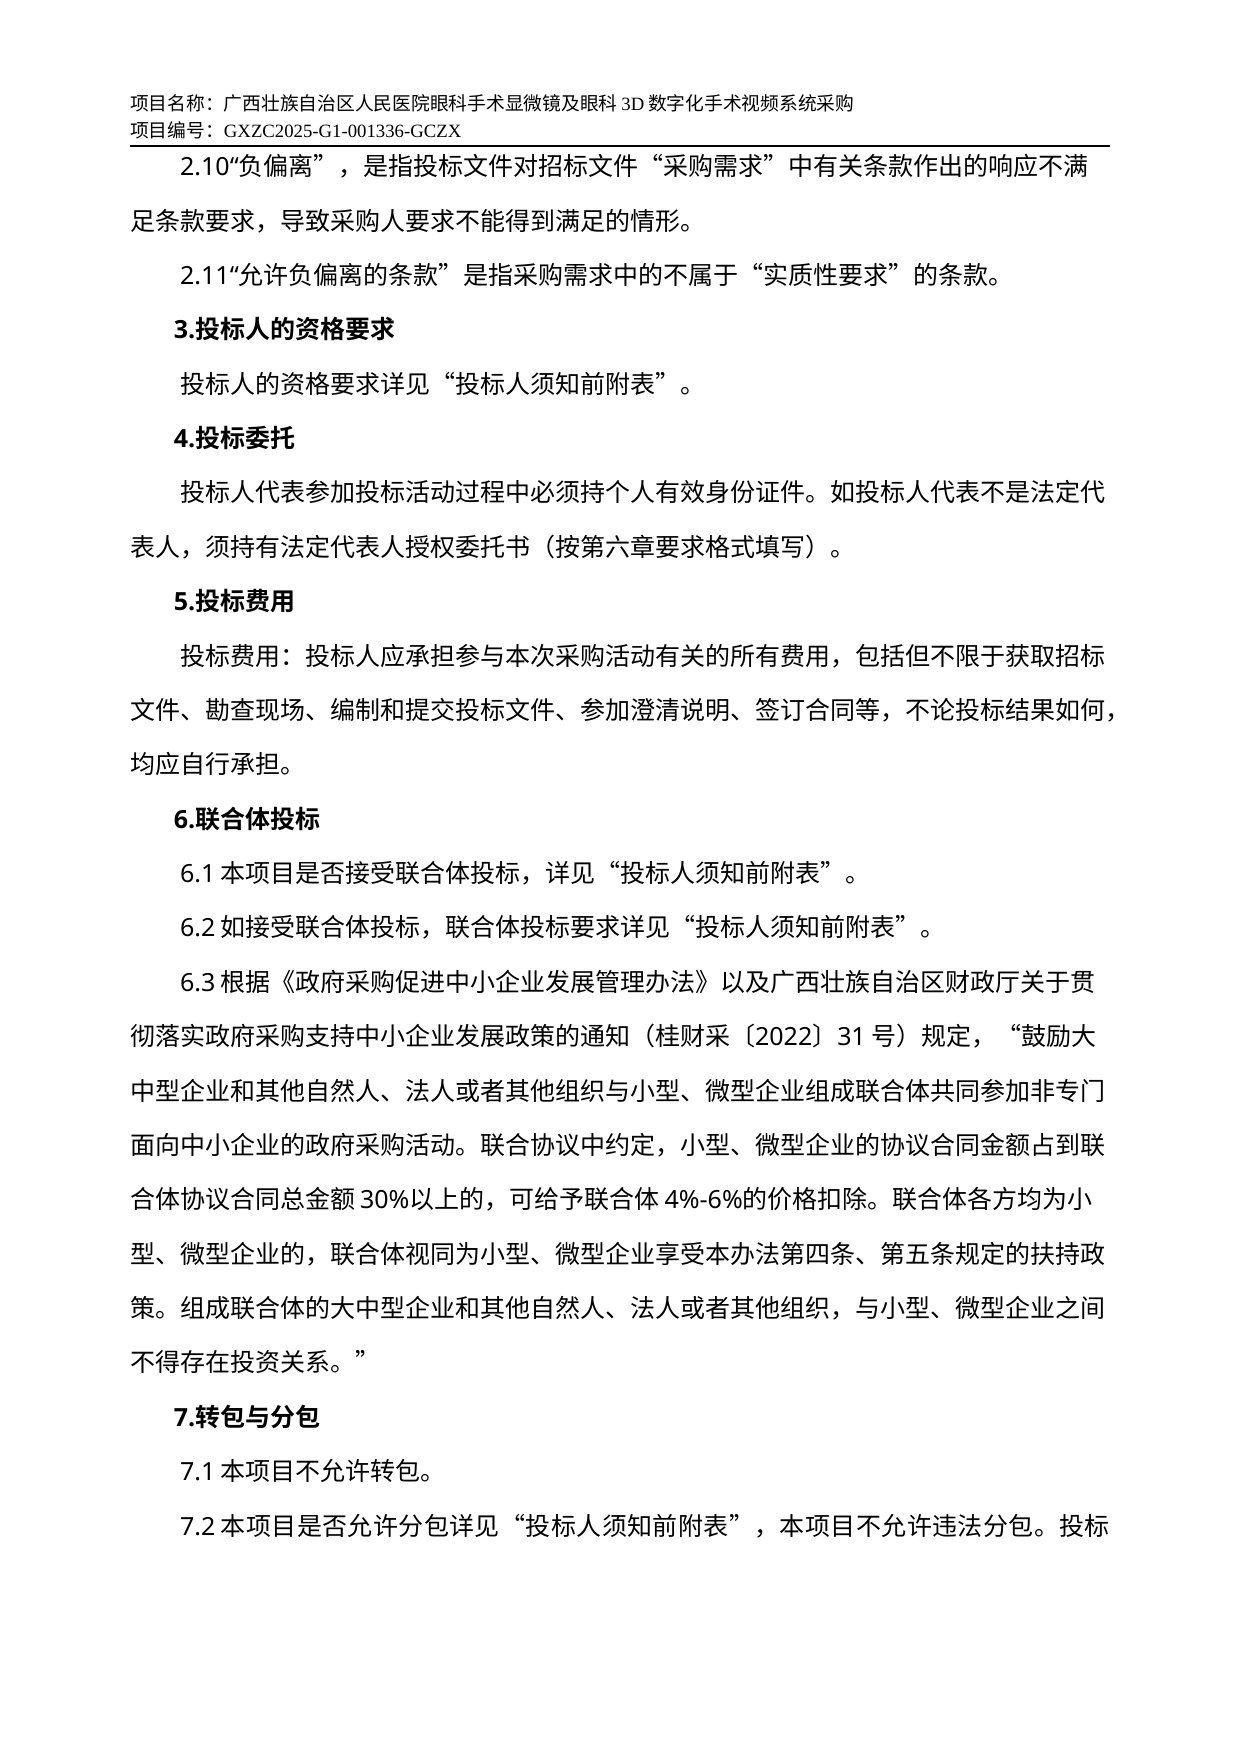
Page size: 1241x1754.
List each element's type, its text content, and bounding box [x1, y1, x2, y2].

text 6.1本项目是否接受联合体投标，详见“投标人须知前附表”。 [130, 853, 1110, 890]
subtitle 7.转包与分包 [174, 1397, 1110, 1433]
subtitle 5.投标费用 [174, 582, 1110, 618]
text 6.3根据《政府采购促进中小企业发展管理办法》以及广西壮族自治区财政厅关于贯彻落实政府采购支持中小企业发展政策的通知（桂财采〔2022〕31号）规定，“鼓励大中型企业和其他自然人、法人或者其他组织与小型、微型企业组成联合体共同参加非专门面向中小企业的政府采购活动。联合协议中约定，小型、微型企业的协议合同金额占到联合体协议合同总金额30%以上的，可给予联合体4%-6%的价格扣除。联合体各方均为小型、微型企业的，联合体视同为小型、微型企业享受本办法第四条、第五条规定的扶持政策。组成联合体的大中型企业和其他自然人、法人或者其他组织，与小型、微型企业之间不得存在投资关系。” [130, 962, 1110, 1379]
text 投标人的资格要求详见“投标人须知前附表”。 [130, 364, 1110, 400]
text 7.1本项目不允许转包。 [130, 1452, 1110, 1488]
text 投标费用：投标人应承担参与本次采购活动有关的所有费用，包括但不限于获取招标文件、勘查现场、编制和提交投标文件、参加澄清说明、签订合同等，不论投标结果如何，均应自行承担。 [130, 636, 1110, 781]
text 2.11“允许负偏离的条款”是指采购需求中的不属于“实质性要求”的条款。 [130, 255, 1110, 292]
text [130, 1506, 1110, 1542]
subtitle 3.投标人的资格要求 [174, 310, 1110, 346]
subtitle 6.联合体投标 [174, 799, 1110, 835]
subtitle 4.投标委托 [174, 418, 1110, 455]
text 6.2如接受联合体投标，联合体投标要求详见“投标人须知前附表”。 [130, 908, 1110, 944]
text 2.10“负偏离”，是指投标文件对招标文件“采购需求”中有关条款作出的响应不满足条款要求，导致采购人要求不能得到满足的情形。 [130, 147, 1110, 237]
text 投标人代表参加投标活动过程中必须持个人有效身份证件。如投标人代表不是法定代表人，须持有法定代表人授权委托书（按第六章要求格式填写）。 [130, 473, 1110, 563]
